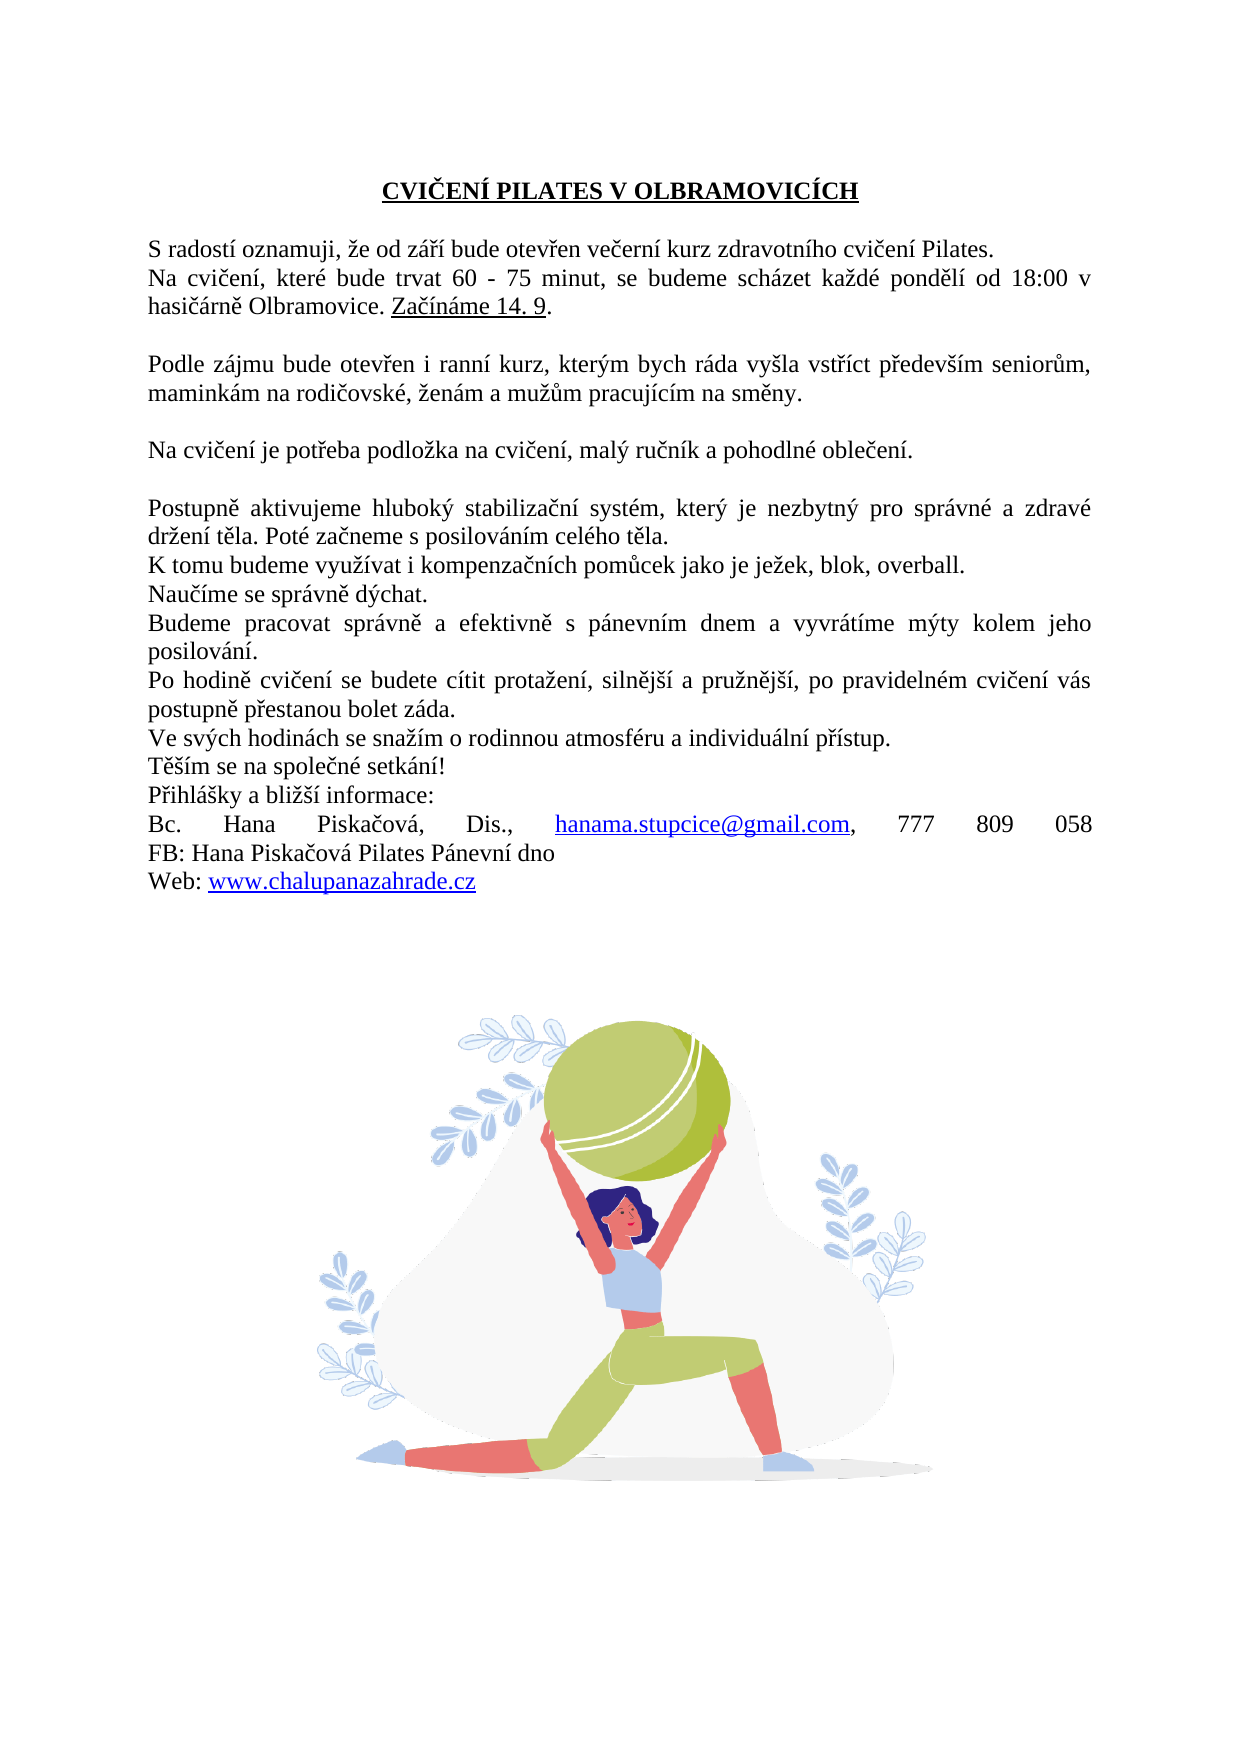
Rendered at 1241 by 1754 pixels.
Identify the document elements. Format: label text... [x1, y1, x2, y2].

text Po hodině cvičení se budete cítit protažení, silnější a pružnější, po pravidelném cvičení vás postupně přestanou bolet záda. [148, 665, 1093, 723]
text Budeme pracovat správně a efektivně s pánevním dnem a vyvrátíme mýty kolem jeho posilování. [148, 608, 1093, 665]
text K tomu budeme využívat i kompenzačních pomůcek jako je ježek, blok, overball. [148, 550, 1093, 579]
text Přihlášky a bližší informace: [148, 780, 1093, 809]
picture [293, 952, 947, 1514]
text Web: www.chalupanazahrade.cz [148, 866, 1093, 895]
text Ve svých hodinách se snažím o rodinnou atmosféru a individuální přístup. [148, 723, 1093, 751]
text Na cvičení je potřeba podložka na cvičení, malý ručník a pohodlné oblečení. [148, 435, 1093, 464]
text CVIČENÍ PILATES V OLBRAMOVICÍCH [148, 176, 1093, 205]
text S radostí oznamuji, že od září bude otevřen večerní kurz zdravotního cvičení Pilates. [148, 234, 1093, 263]
text Bc. Hana Piskačová, Dis., hanama.stupcice@gmail.com, 777 809 058 FB: Hana Piskačová Pilates Pánevní dno [148, 809, 1093, 866]
text Naučíme se správně dýchat. [148, 579, 1093, 608]
text Postupně aktivujeme hluboký stabilizační systém, který je nezbytný pro správné a zdravé držení těla. Poté začneme s posilováním celého těla. [148, 493, 1093, 550]
text Podle zájmu bude otevřen i ranní kurz, kterým bych ráda vyšla vstříct především seniorům, maminkám na rodičovské, ženám a mužům pracujícím na směny. [148, 349, 1093, 406]
text Na cvičení, které bude trvat 60 - 75 minut, se budeme scházet každé pondělí od 18:00 v hasičárně Olbramovice. Začínáme 14. 9. [148, 263, 1093, 320]
text Těším se na společné setkání! [148, 751, 1093, 780]
